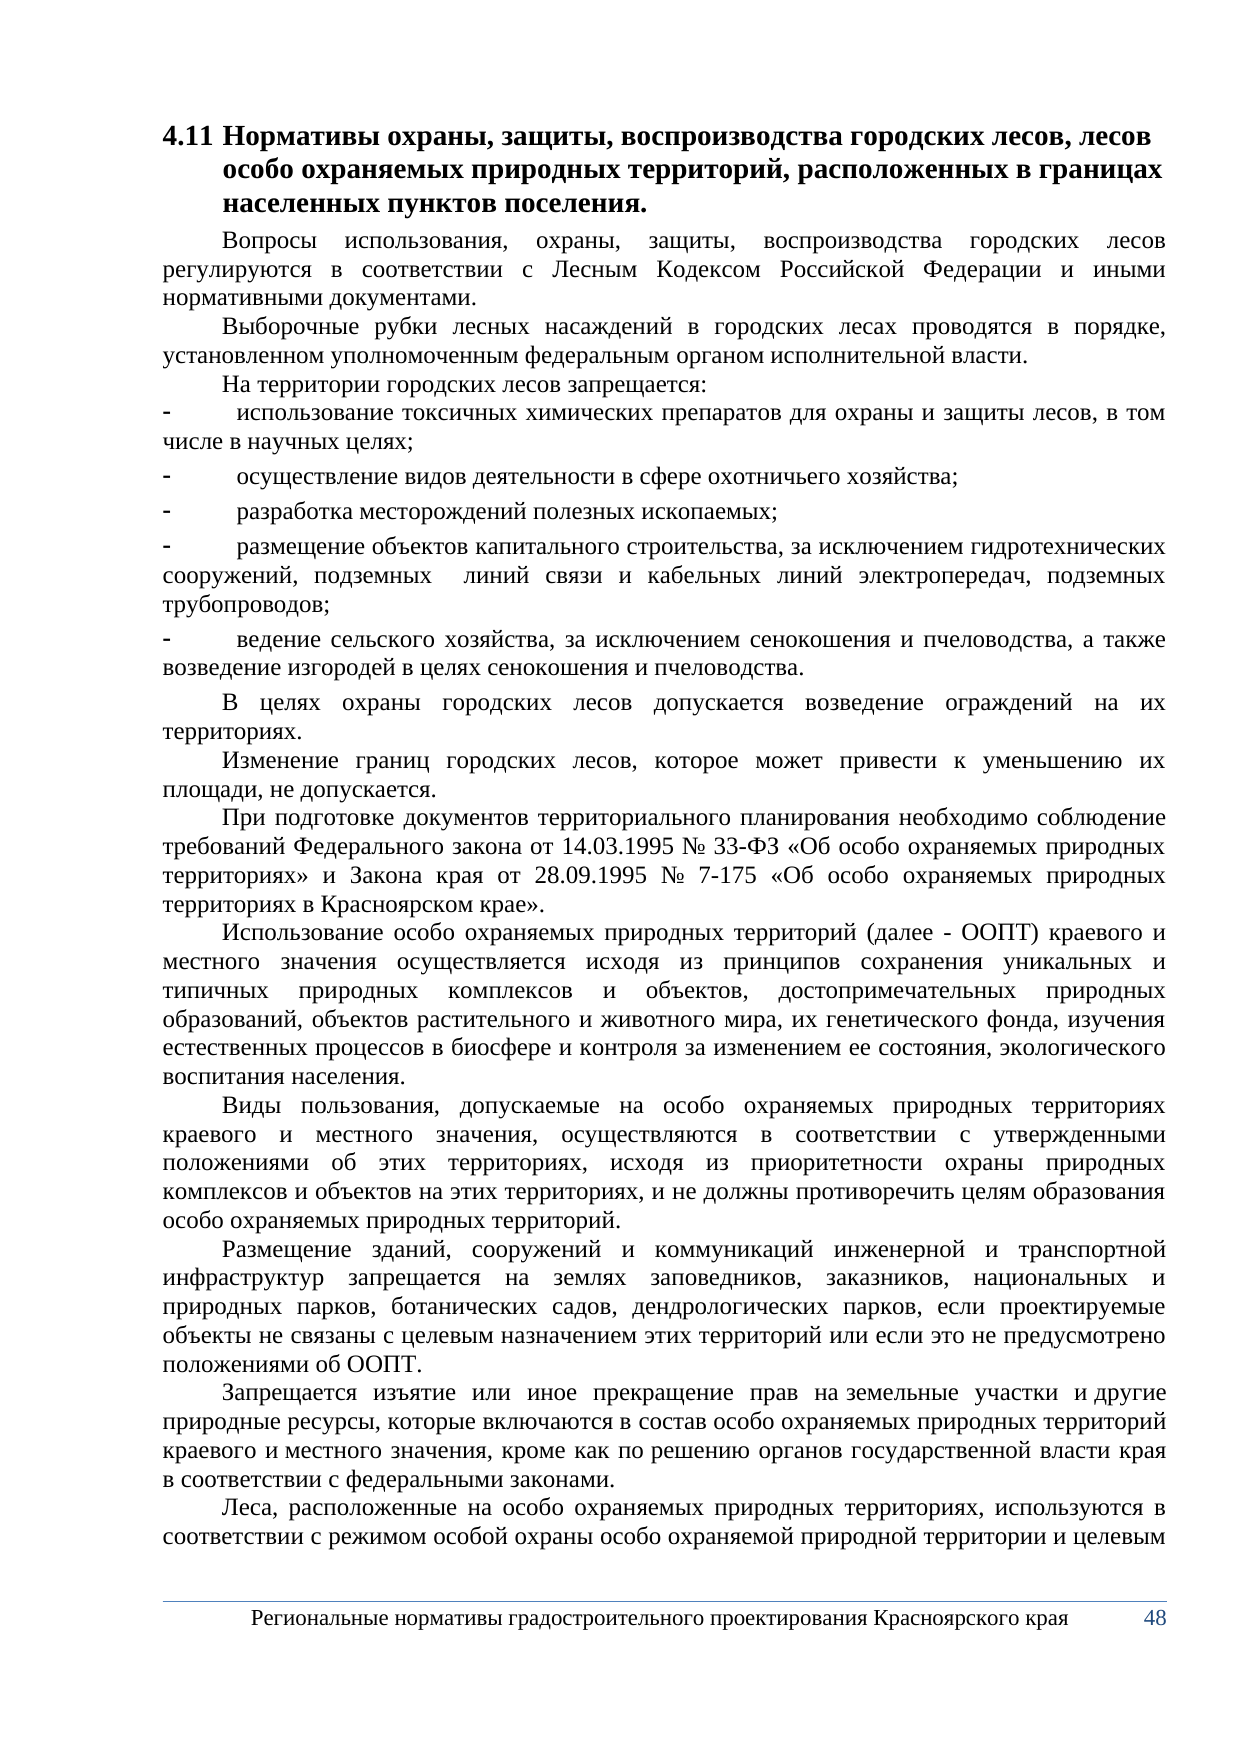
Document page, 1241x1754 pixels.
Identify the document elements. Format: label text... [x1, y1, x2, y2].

subtitle Нормативы охраны, защиты, воспроизводства городских лесов, лесов особо охраняемых природных территорий, расположенных в границах населенных пунктов поселения. [162, 118, 1167, 219]
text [162, 1492, 1167, 1550]
list осуществление видов деятельности в сфере охотничьего хозяйства; [162, 461, 1167, 490]
text На территории городских лесов запрещается: [162, 369, 1167, 397]
text Вопросы использования, охраны, защиты, воспроизводства городских лесов регулируются в соответствии с Лесным Кодексом Российской Федерации и иными нормативными документами. [162, 225, 1167, 311]
text Выборочные рубки лесных насаждений в городских лесах проводятся в порядке, установленном уполномоченным федеральным органом исполнительной власти. [162, 311, 1167, 369]
text Использование особо охраняемых природных территорий (далее - ООПТ) краевого и местного значения осуществляется исходя из принципов сохранения уникальных и типичных природных комплексов и объектов, достопримечательных природных образований, объектов растительного и животного мира, их генетического фонда, изучения естественных процессов в биосфере и контроля за изменением ее состояния, экологического воспитания населения. [162, 917, 1167, 1090]
list разработка месторождений полезных ископаемых; [162, 496, 1167, 525]
text Виды пользования, допускаемые на особо охраняемых природных территориях краевого и местного значения, осуществляются в соответствии с утвержденными положениями об этих территориях, исходя из приоритетности охраны природных комплексов и объектов на этих территориях, и не должны противоречить целям образования особо охраняемых природных территорий. [162, 1090, 1167, 1234]
list ведение сельского хозяйства, за исключением сенокошения и пчеловодства, а также возведение изгородей в целях сенокошения и пчеловодства. [162, 624, 1167, 681]
list размещение объектов капитального строительства, за исключением гидротехнических сооружений, подземных линий связи и кабельных линий электропередач, подземных трубопроводов; [162, 531, 1167, 617]
text Изменение границ городских лесов, которое может привести к уменьшению их площади, не допускается. [162, 745, 1167, 802]
text При подготовке документов территориального планирования необходимо соблюдение требований Федерального закона от 14.03.1995 № 33-ФЗ «Об особо охраняемых природных территориях» и Закона края от 28.09.1995 № 7-175 «Об особо охраняемых природных территориях в Красноярском крае». [162, 802, 1167, 917]
text Размещение зданий, сооружений и коммуникаций инженерной и транспортной инфраструктур запрещается на землях заповедников, заказников, национальных и природных парков, ботанических садов, дендрологических парков, если проектируемые объекты не связаны с целевым назначением этих территорий или если это не предусмотрено положениями об ООПТ. [162, 1234, 1167, 1377]
text В целях охраны городских лесов допускается возведение ограждений на их территориях. [162, 687, 1167, 745]
text Запрещается изъятие или иное прекращение прав на земельные участки и другие природные ресурсы, которые включаются в состав особо охраняемых природных территорий краевого и местного значения, кроме как по решению органов государственной власти края в соответствии с федеральными законами. [162, 1377, 1167, 1492]
list использование токсичных химических препаратов для охраны и защиты лесов, в том числе в научных целях; [162, 397, 1167, 455]
